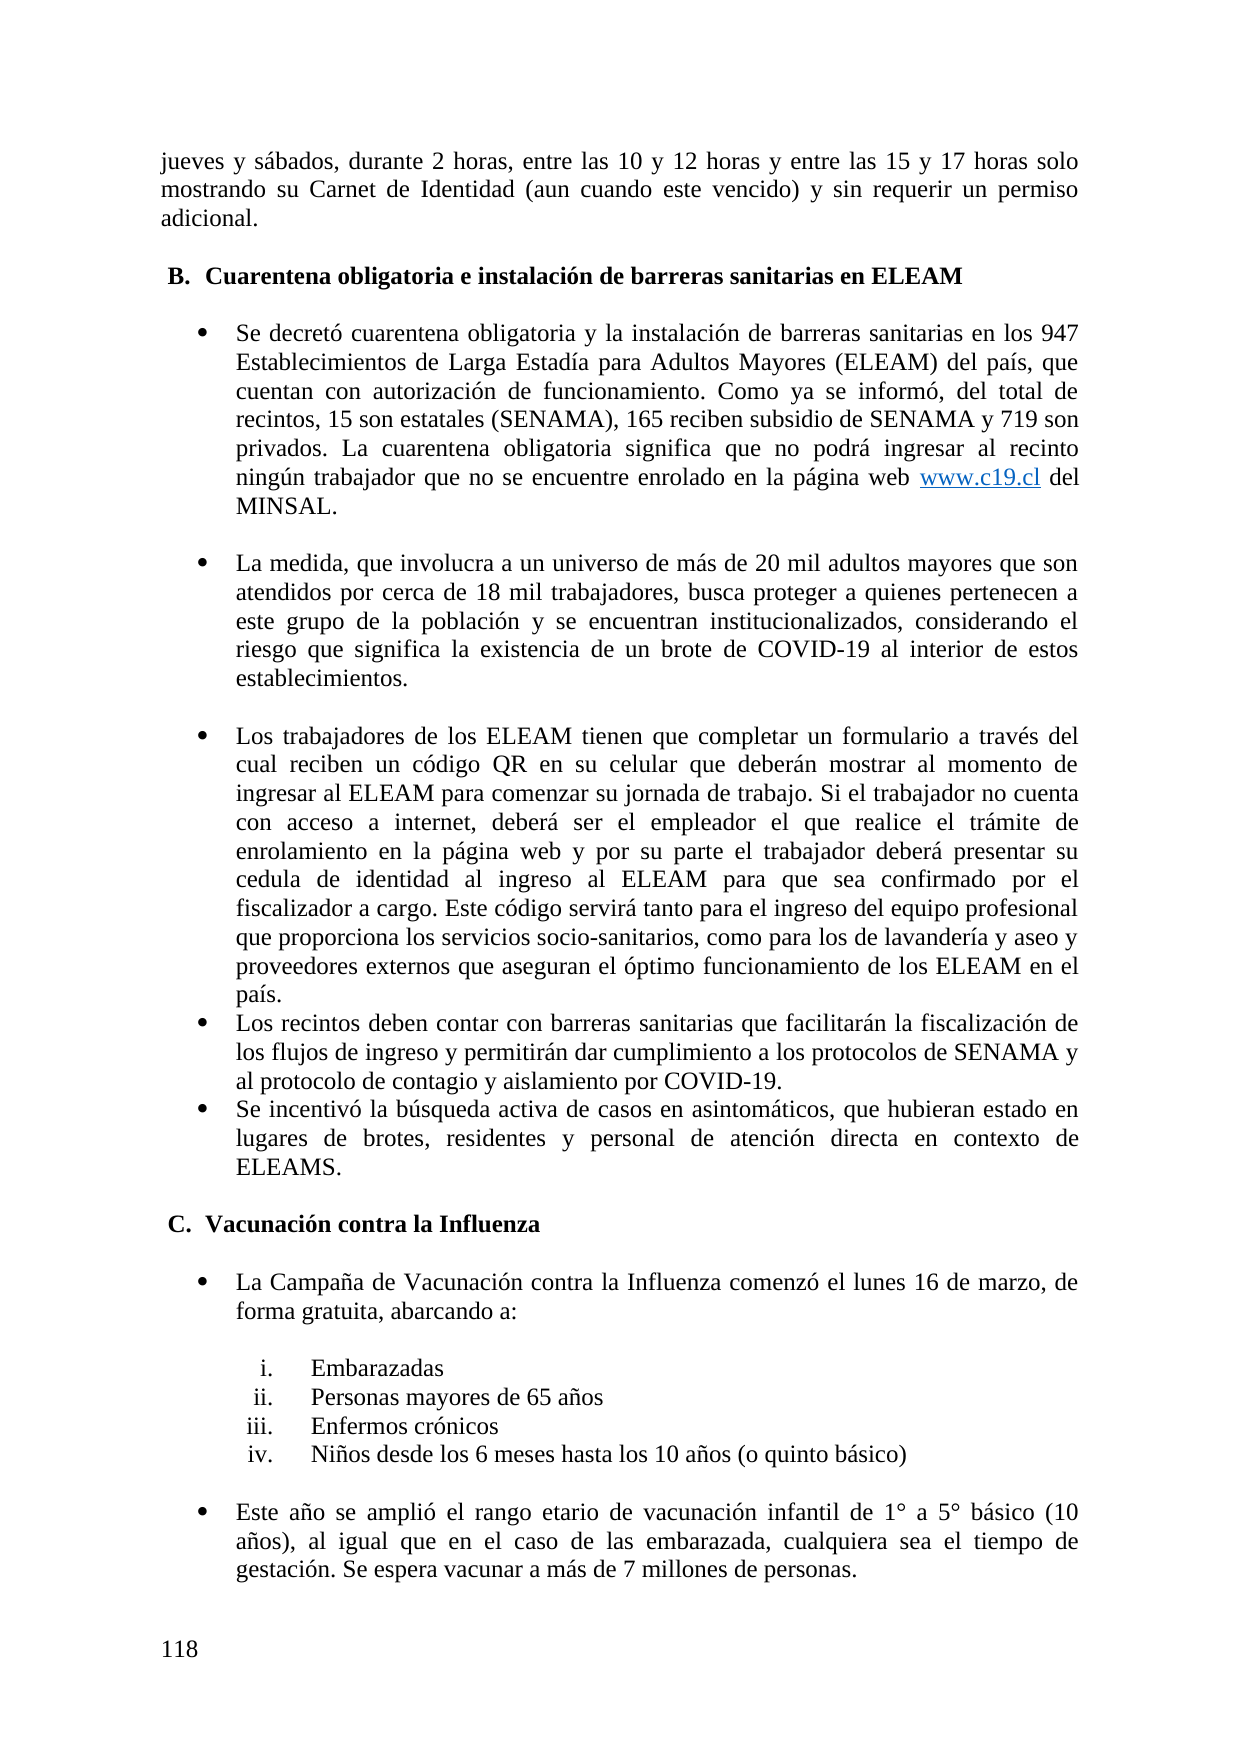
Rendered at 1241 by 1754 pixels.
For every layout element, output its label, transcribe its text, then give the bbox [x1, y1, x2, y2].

list La medida, que involucra a un universo de más de 20 mil adultos mayores que son atendidos por cerca de 18 mil trabajadores, busca proteger a quienes pertenecen a este grupo de la población y se encuentran institucionalizados, considerando el riesgo que significa la existencia de un brote de COVID-19 al interior de estos establecimientos. [198, 548, 1079, 692]
list Personas mayores de 65 años [273, 1382, 1079, 1411]
list Se decretó cuarentena obligatoria y la instalación de barreras sanitarias en los 947 Establecimientos de Larga Estadía para Adultos Mayores (ELEAM) del país, que cuentan con autorización de funcionamiento. Como ya se informó, del total de recintos, 15 son estatales (SENAMA), 165 reciben subsidio de SENAMA y 719 son privados. La cuarentena obligatoria significa que no podrá ingresar al recinto ningún trabajador que no se encuentre enrolado en la página web www.c19.cl del MINSAL. [198, 318, 1079, 519]
list Enfermos crónicos [273, 1411, 1079, 1439]
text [161, 146, 1079, 232]
list Los trabajadores de los ELEAM tienen que completar un formulario a través del cual reciben un código QR en su celular que deberán mostrar al momento de ingresar al ELEAM para comenzar su jornada de trabajo. Si el trabajador no cuenta con acceso a internet, deberá ser el empleador el que realice el trámite de enrolamiento en la página web y por su parte el trabajador deberá presentar su cedula de identidad al ingreso al ELEAM para que sea confirmado por el fiscalizador a cargo. Este código servirá tanto para el ingreso del equipo profesional que proporciona los servicios socio-sanitarios, como para los de lavandería y aseo y proveedores externos que aseguran el óptimo funcionamiento de los ELEAM en el país. [198, 721, 1079, 1008]
list Cuarentena obligatoria e instalación de barreras sanitarias en ELEAM [167, 261, 1079, 289]
list Se incentivó la búsqueda activa de casos en asintomáticos, que hubieran estado en lugares de brotes, residentes y personal de atención directa en contexto de ELEAMS. [198, 1094, 1079, 1181]
list Los recintos deben contar con barreras sanitarias que facilitarán la fiscalización de los flujos de ingreso y permitirán dar cumplimiento a los protocolos de SENAMA y al protocolo de contagio y aislamiento por COVID-19. [198, 1008, 1079, 1094]
list Embarazadas [273, 1353, 1079, 1382]
list La Campaña de Vacunación contra la Influenza comenzó el lunes 16 de marzo, de forma gratuita, abarcando a: [198, 1267, 1079, 1324]
list Este año se amplió el rango etario de vacunación infantil de 1° a 5° básico (10 años), al igual que en el caso de las embarazada, cualquiera sea el tiempo de gestación. Se espera vacunar a más de 7 millones de personas. [198, 1497, 1079, 1583]
list Niños desde los 6 meses hasta los 10 años (o quinto básico) [273, 1439, 1079, 1468]
list Vacunación contra la Influenza [167, 1209, 1079, 1238]
